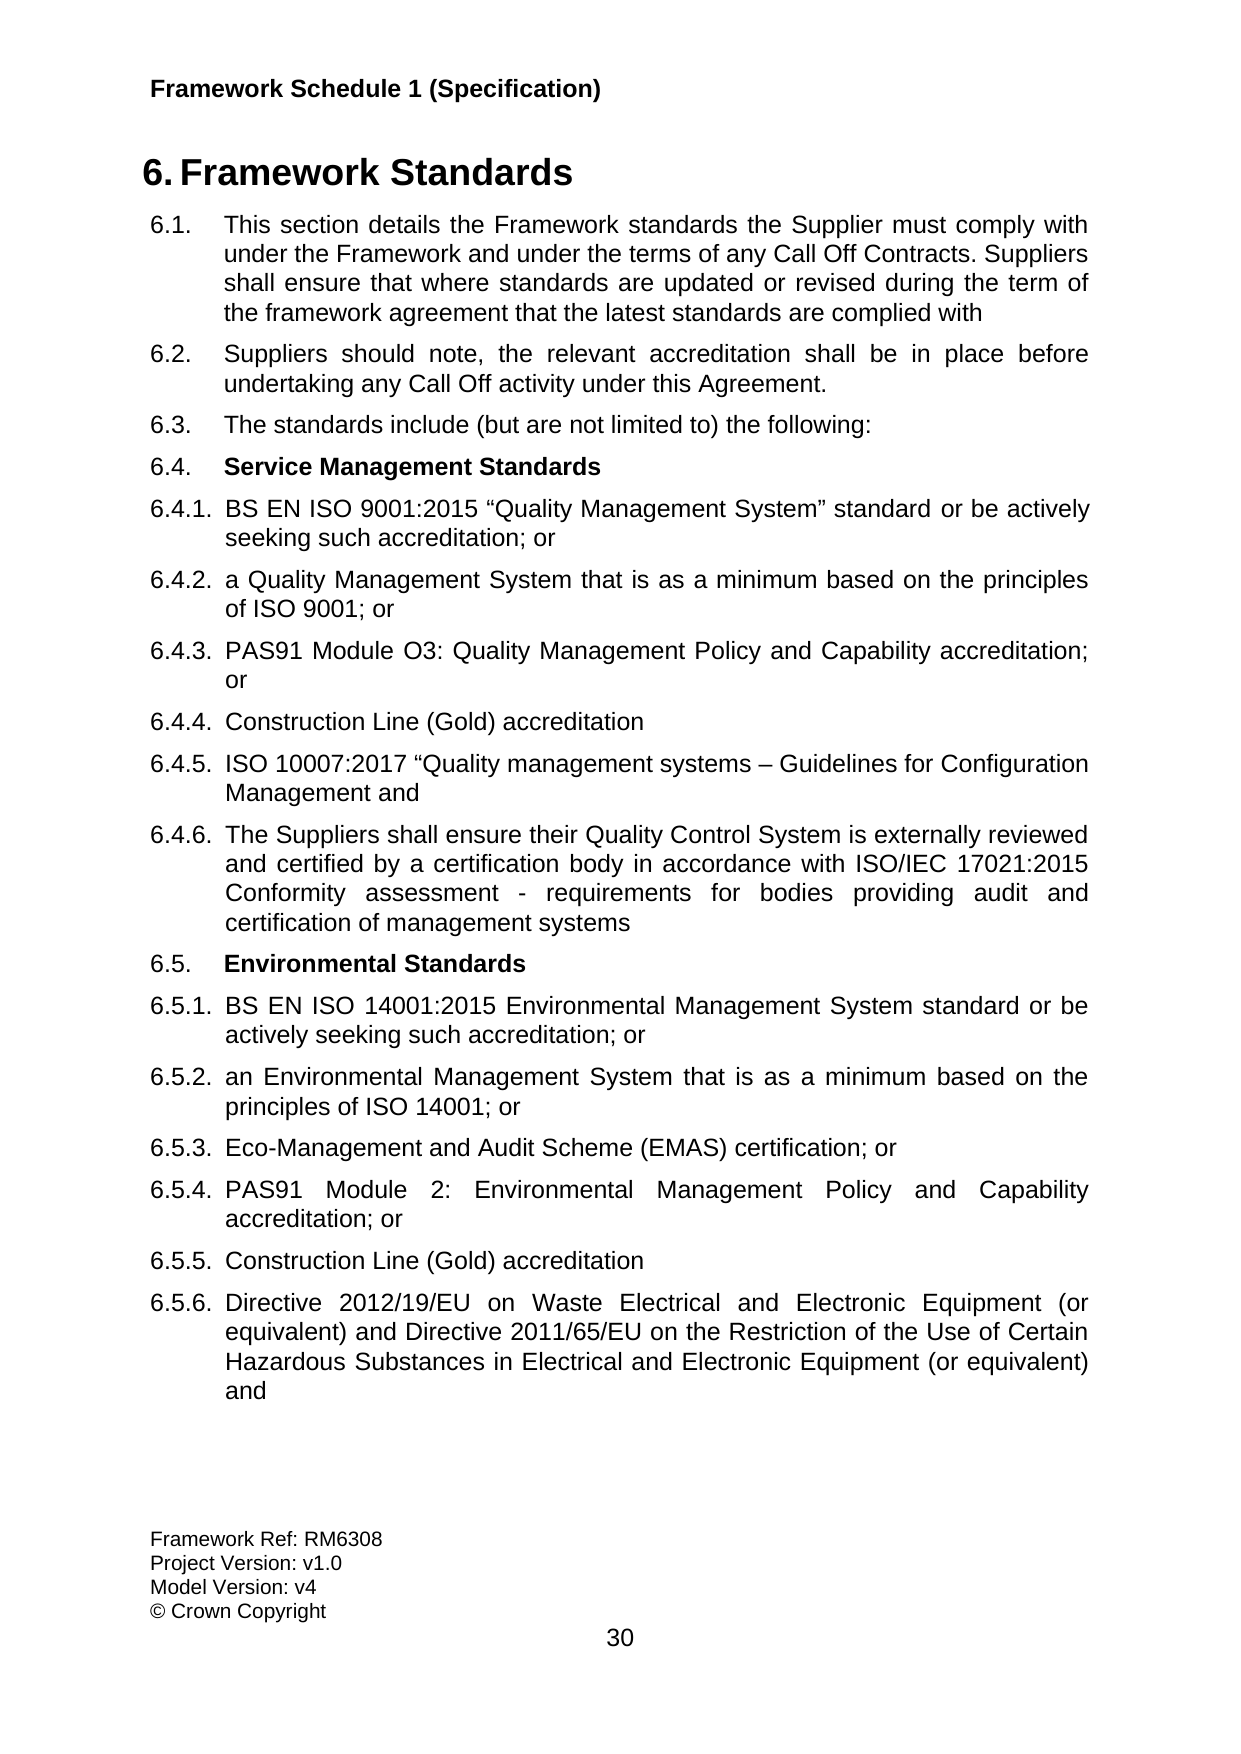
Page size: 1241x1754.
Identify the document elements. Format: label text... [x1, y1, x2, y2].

list BS EN ISO 9001:2015 “Quality Management System” standard or be actively seeking such accreditation; or [150, 494, 1090, 552]
list an Environmental Management System that is as a minimum based on the principles of ISO 14001; or [150, 1062, 1090, 1120]
list Service Management Standards [223, 452, 1090, 481]
list Construction Line (Gold) accreditation [150, 707, 1090, 736]
list BS EN ISO 14001:2015 Environmental Management System standard or be actively seeking such accreditation; or [150, 991, 1090, 1049]
list Environmental Standards [150, 949, 1090, 978]
list a Quality Management System that is as a minimum based on the principles of ISO 9001; or [150, 565, 1090, 623]
list The Suppliers shall ensure their Quality Control System is externally reviewed and certified by a certification body in accordance with ISO/IEC 17021:2015 Conformity assessment - requirements for bodies providing audit and certification of management systems [150, 820, 1090, 936]
list ISO 10007:2017 “Quality management systems – Guidelines for Configuration Management and [150, 749, 1090, 807]
subtitle Framework Standards [142, 150, 1090, 193]
list Eco-Management and Audit Scheme (EMAS) certification; or [150, 1133, 1090, 1162]
list Suppliers should note, the relevant accreditation shall be in place before undertaking any Call Off activity under this Agreement. [150, 339, 1090, 397]
list The standards include (but are not limited to) the following: [223, 410, 1090, 439]
list PAS91 Module 2: Environmental Management Policy and Capability accreditation; or [150, 1175, 1090, 1233]
list Construction Line (Gold) accreditation [150, 1246, 1090, 1275]
list PAS91 Module O3: Quality Management Policy and Capability accreditation; or [150, 636, 1090, 694]
list This section details the Framework standards the Supplier must comply with under the Framework and under the terms of any Call Off Contracts. Suppliers shall ensure that where standards are updated or revised during the term of the framework agreement that the latest standards are complied with [150, 210, 1090, 326]
list Directive 2012/19/EU on Waste Electrical and Electronic Equipment (or equivalent) and Directive 2011/65/EU on the Restriction of the Use of Certain Hazardous Substances in Electrical and Electronic Equipment (or equivalent) and [150, 1288, 1090, 1404]
